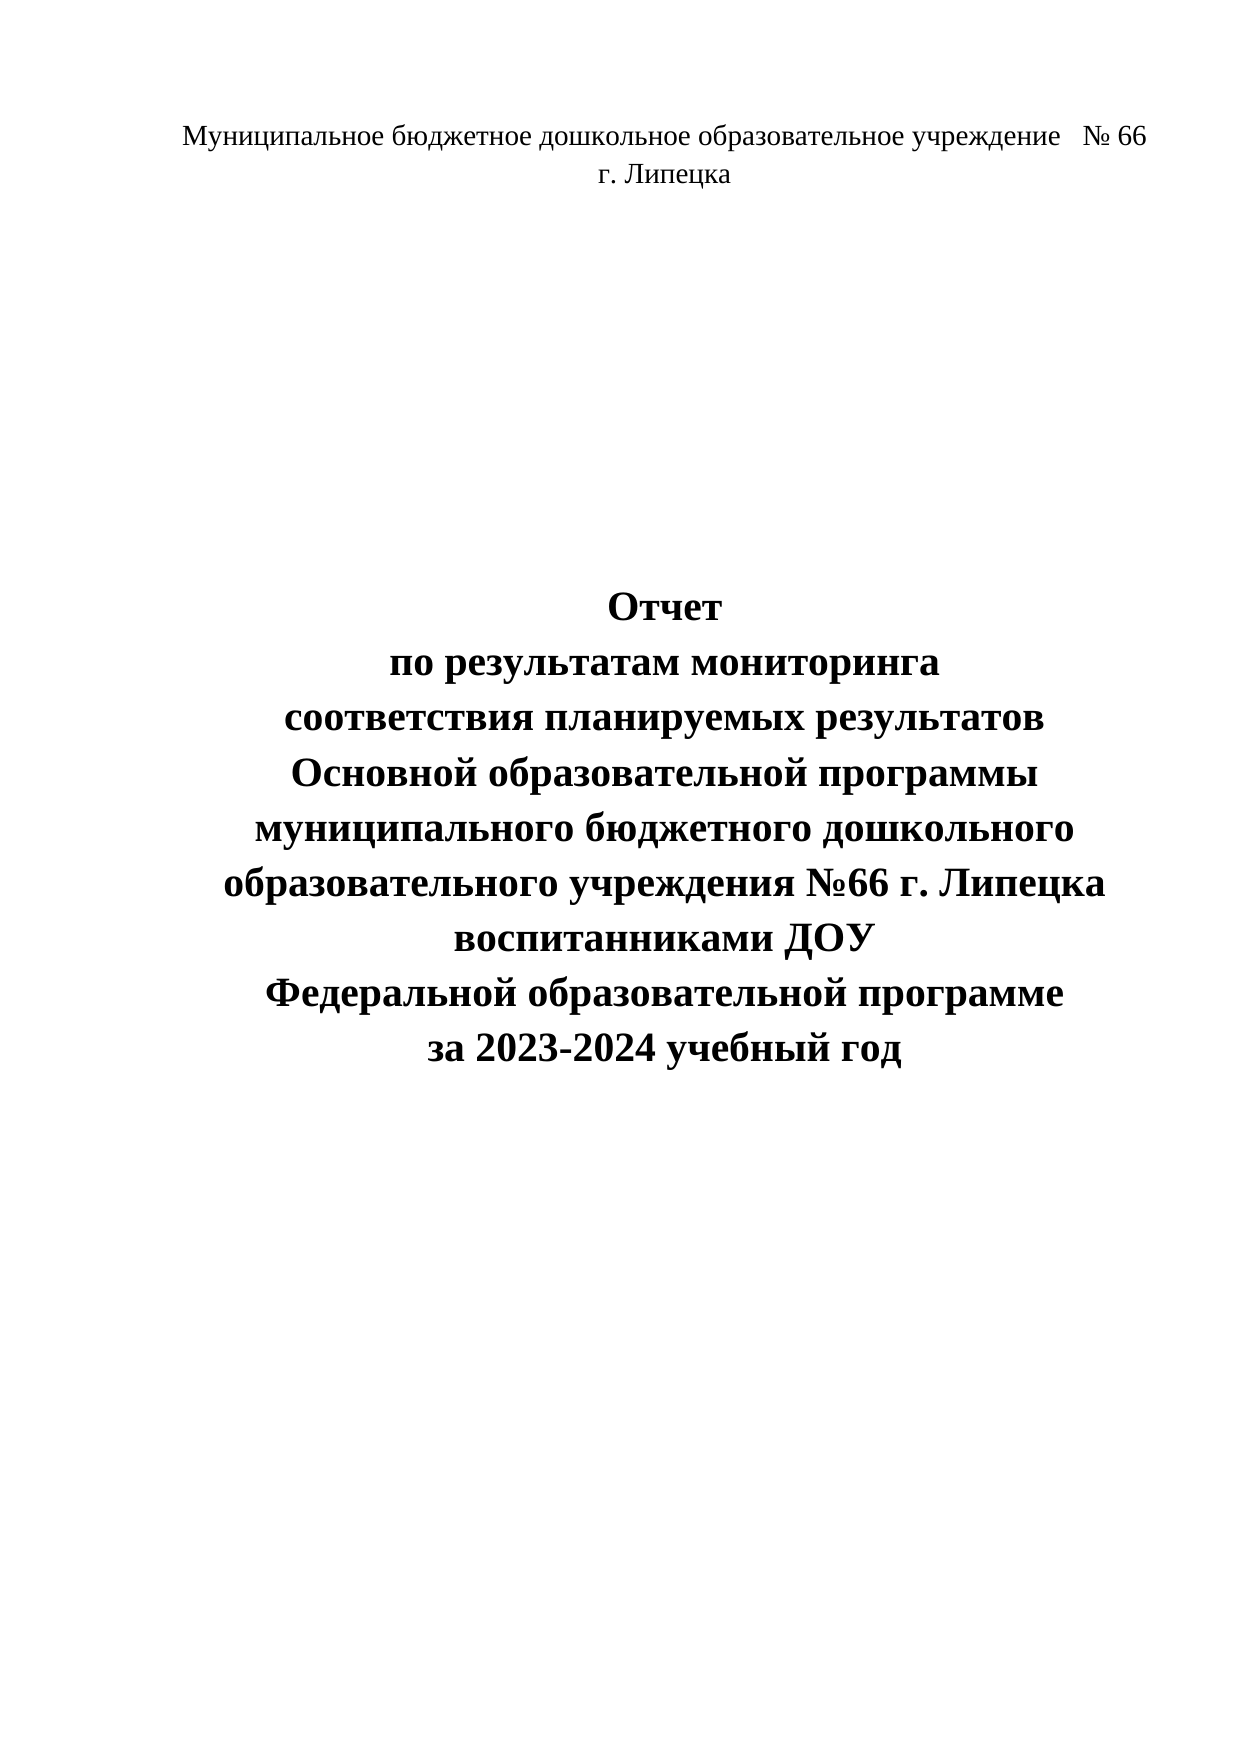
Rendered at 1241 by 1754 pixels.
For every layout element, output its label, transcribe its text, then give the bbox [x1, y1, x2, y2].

text Федеральной образовательной программе [148, 967, 1181, 1015]
text соответствия планируемых результатов [148, 692, 1181, 740]
text за 2023-2024 учебный год [148, 1022, 1181, 1070]
text Муниципальное бюджетное дошкольное образовательное учреждение № 66 г. Липецка [148, 118, 1181, 190]
text Основной образовательной программы муниципального бюджетного дошкольного образовательного учреждения №66 г. Липецка воспитанниками ДОУ [148, 747, 1181, 960]
text Отчет [148, 582, 1181, 629]
text по результатам мониторинга [148, 637, 1181, 685]
